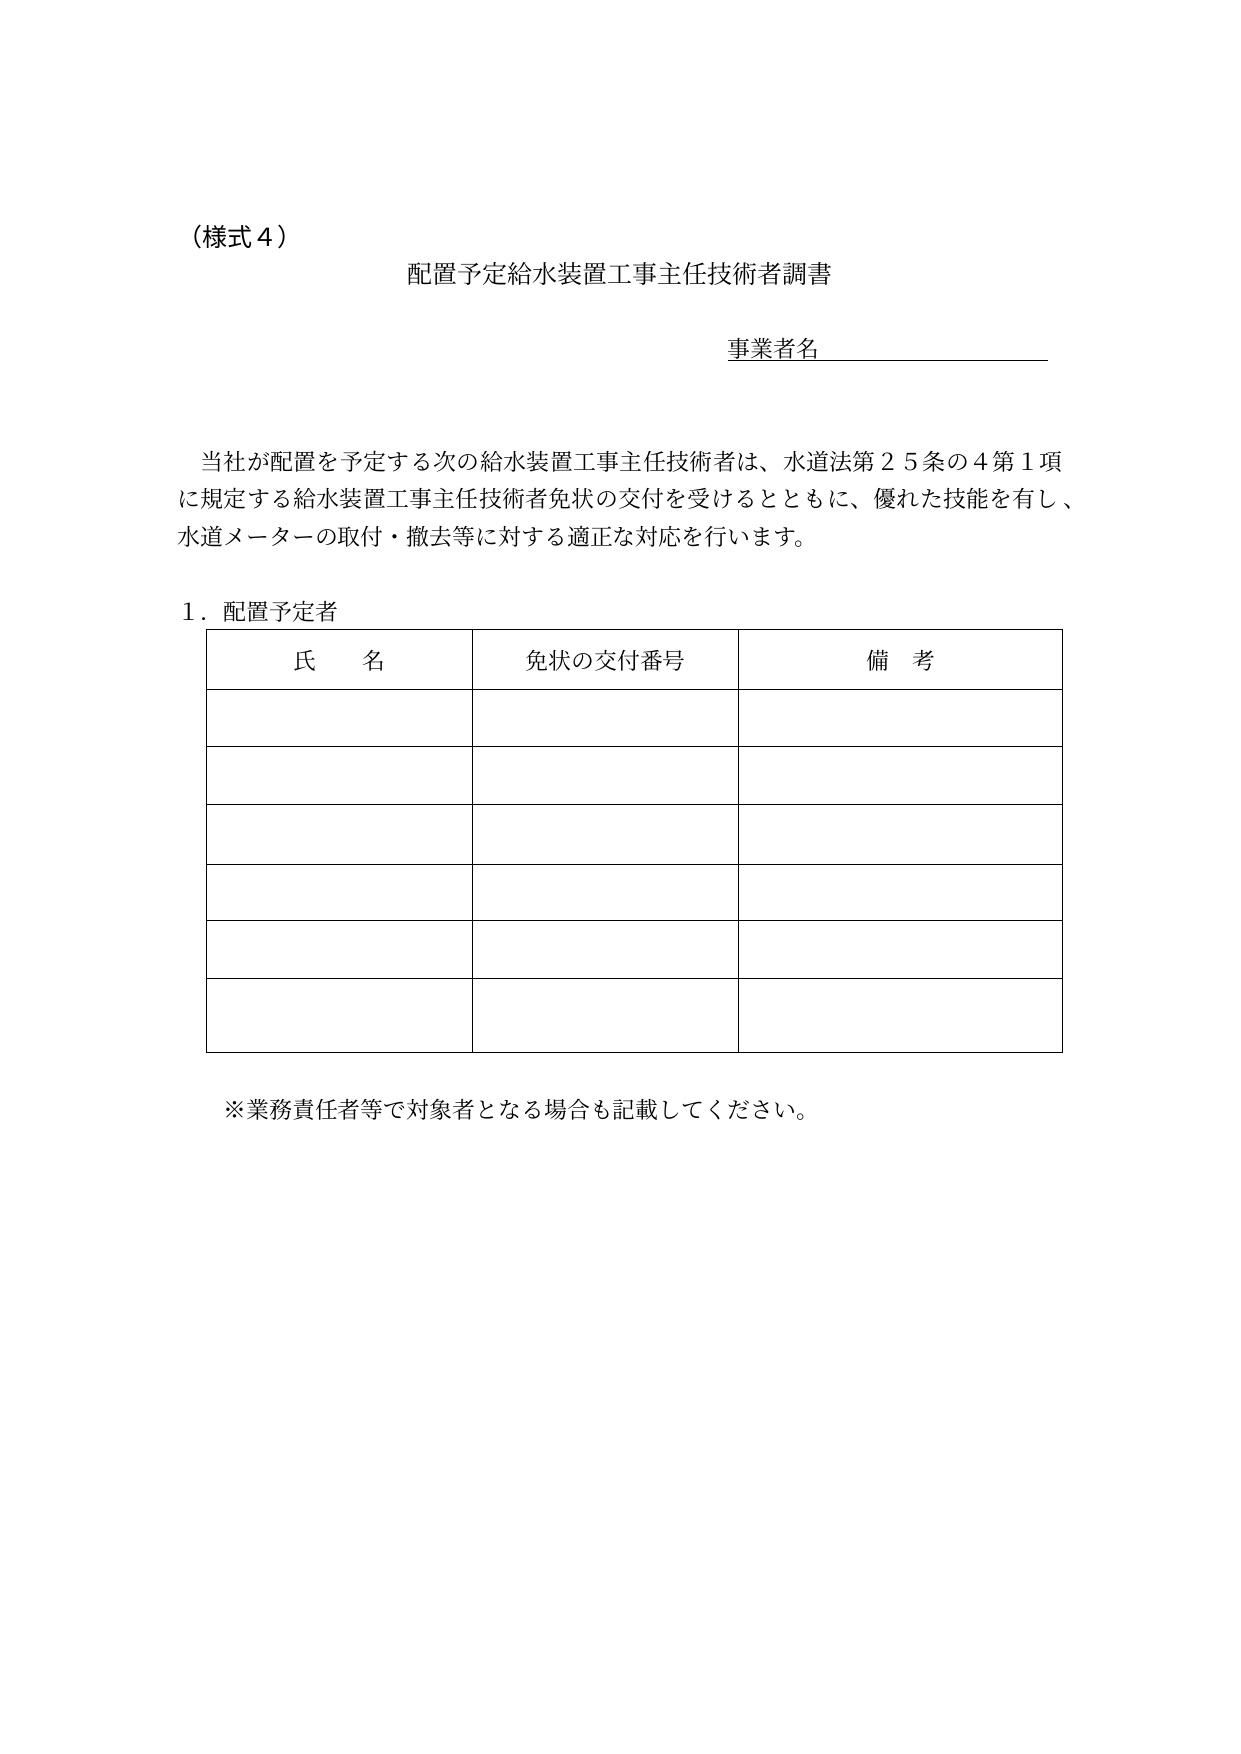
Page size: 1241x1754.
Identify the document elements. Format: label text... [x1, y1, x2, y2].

table_cell [473, 921, 738, 978]
table_header 免状の交付番号 [473, 630, 738, 689]
table_cell [739, 865, 1062, 920]
table_cell [473, 690, 738, 746]
text ※業務責任者等で対象者となる場合も記載してください。 [177, 1090, 1063, 1128]
table_cell [473, 747, 738, 804]
table_cell [473, 805, 738, 863]
text 事業者名 [177, 329, 1063, 367]
table_cell [207, 690, 472, 746]
table_cell [739, 979, 1062, 1052]
text 配置予定給水装置工事主任技術者調書 [177, 254, 1063, 292]
table_cell [207, 921, 472, 978]
table_cell [473, 979, 738, 1052]
table_cell [207, 865, 472, 920]
table_cell [473, 865, 738, 920]
table_cell [739, 805, 1062, 863]
table_cell [739, 747, 1062, 804]
table_cell [739, 690, 1062, 746]
text 当社が配置を予定する次の給水装置工事主任技術者は、水道法第２５条の４第１項に規定する給水装置工事主任技術者免状の交付を受けるとともに、優れた技能を有し、水道メーターの取付・撤去等に対する適正な対応を行います。 [177, 442, 1063, 554]
table_header 備 考 [739, 630, 1062, 689]
table_cell [207, 979, 472, 1052]
text １．配置予定者 [177, 592, 1063, 629]
table_cell [207, 805, 472, 863]
table_cell [207, 747, 472, 804]
table_header 氏 名 [207, 630, 472, 689]
table_cell [739, 921, 1062, 978]
text （様式４） [177, 217, 1063, 254]
